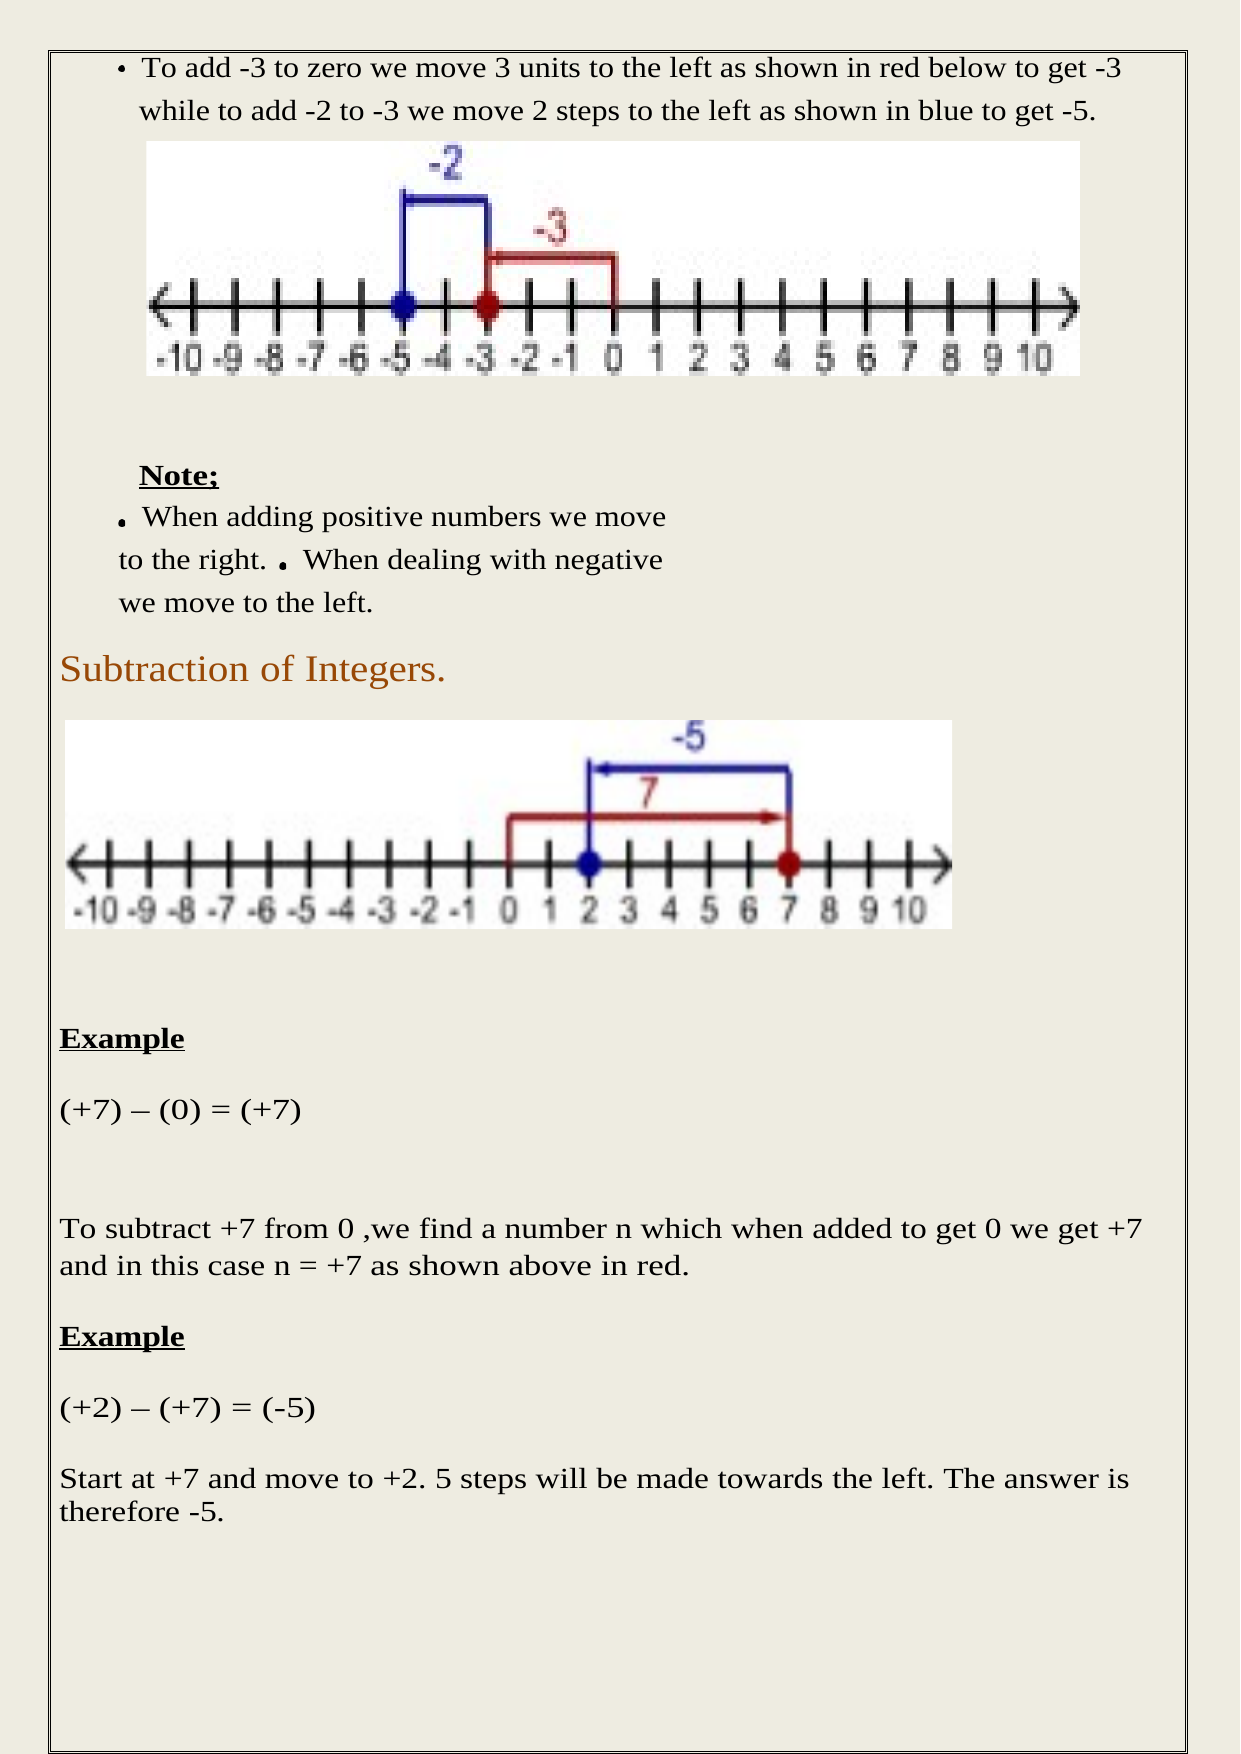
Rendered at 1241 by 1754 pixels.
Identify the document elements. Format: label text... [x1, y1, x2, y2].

text (+2) – (+7) = (-5) [59, 1390, 1185, 1424]
subtitle Example [59, 1319, 1185, 1352]
picture [65, 720, 953, 929]
subtitle Note; [138, 458, 1185, 492]
picture [118, 519, 126, 527]
subtitle Example [59, 1021, 1185, 1054]
text To add -3 to zero we move 3 units to the left as shown in red below to get -3 while to add -2 to -3 we move 2 steps to the left as shown in blue to get -5. [118, 53, 1152, 126]
picture [146, 141, 1080, 376]
picture [279, 562, 287, 570]
text Start at +7 and move to +2. 5 steps will be made towards the left. The answer is therefore -5. [59, 1461, 1185, 1528]
text To subtract +7 from 0 ,we find a number n which when added to get 0 we get +7 and in this case n = +7 as shown above in red. [59, 1211, 1162, 1281]
text When adding positive numbers we move to the right. When dealing with negative we move to the left. [118, 499, 687, 618]
text (+7) – (0) = (+7) [59, 1092, 1185, 1126]
subtitle Subtraction of Integers. [59, 646, 1185, 689]
picture [118, 65, 125, 72]
